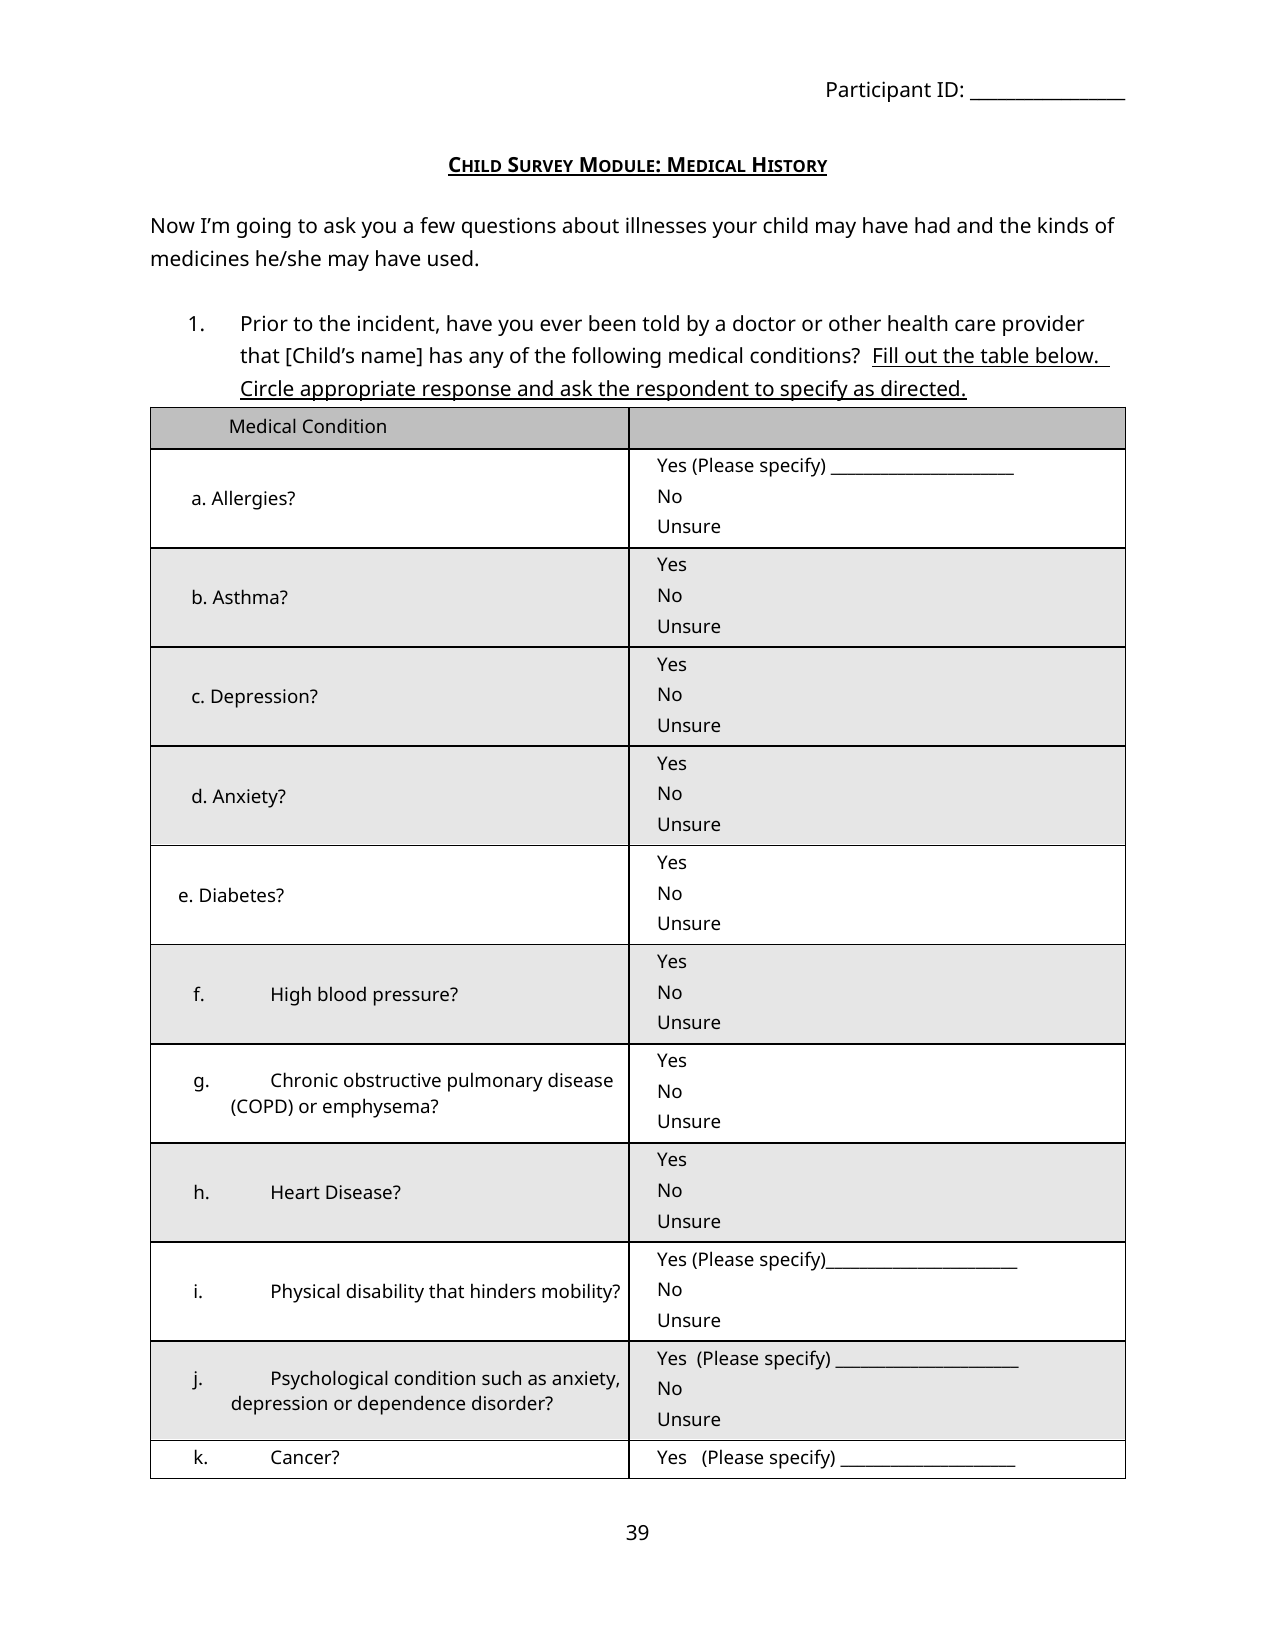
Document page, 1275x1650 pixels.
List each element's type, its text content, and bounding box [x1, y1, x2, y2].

list Prior to the incident, have you ever been told by a doctor or other health care provider that [Child’s name] has any of the following medical conditions? Fill out the table below. Circle appropriate response and ask the respondent to specify as directed. [187, 309, 1125, 402]
table_cell Yes No Unsure [630, 648, 1125, 745]
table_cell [630, 1441, 1125, 1477]
table_cell Yes (Please specify) ______________________ No Unsure [630, 450, 1125, 547]
table_cell Yes No Unsure [630, 846, 1125, 944]
table_cell Physical disability that hinders mobility? [151, 1243, 628, 1340]
table_cell e. Diabetes? [151, 846, 628, 944]
table_header Medical Condition [151, 408, 628, 448]
text Child Survey Module: Medical History [150, 150, 1125, 178]
table_cell Cancer? [151, 1441, 628, 1477]
table_cell Yes No Unsure [630, 1144, 1125, 1241]
table_cell Chronic obstructive pulmonary disease (COPD) or emphysema? [151, 1045, 628, 1142]
table_cell Psychological condition such as anxiety, depression or dependence disorder? [151, 1342, 628, 1439]
table_cell Yes No Unsure [630, 1045, 1125, 1142]
table_cell Yes No Unsure [630, 549, 1125, 646]
text Now I’m going to ask you a few questions about illnesses your child may have had and the kinds of medicines he/she may have used. [150, 211, 1125, 272]
table_cell Yes (Please specify) ______________________ No Unsure [630, 1342, 1125, 1439]
table_cell Heart Disease? [151, 1144, 628, 1241]
table_cell Yes No Unsure [630, 747, 1125, 844]
table_cell Yes No Unsure [630, 945, 1125, 1043]
table_cell High blood pressure? [151, 945, 628, 1043]
table_cell Yes (Please specify)_______________________ No Unsure [630, 1243, 1125, 1340]
table_header [630, 408, 1125, 448]
table_cell a. Allergies? [151, 450, 628, 547]
table_cell b. Asthma? [151, 549, 628, 646]
table_cell d. Anxiety? [151, 747, 628, 844]
table_cell c. Depression? [151, 648, 628, 745]
